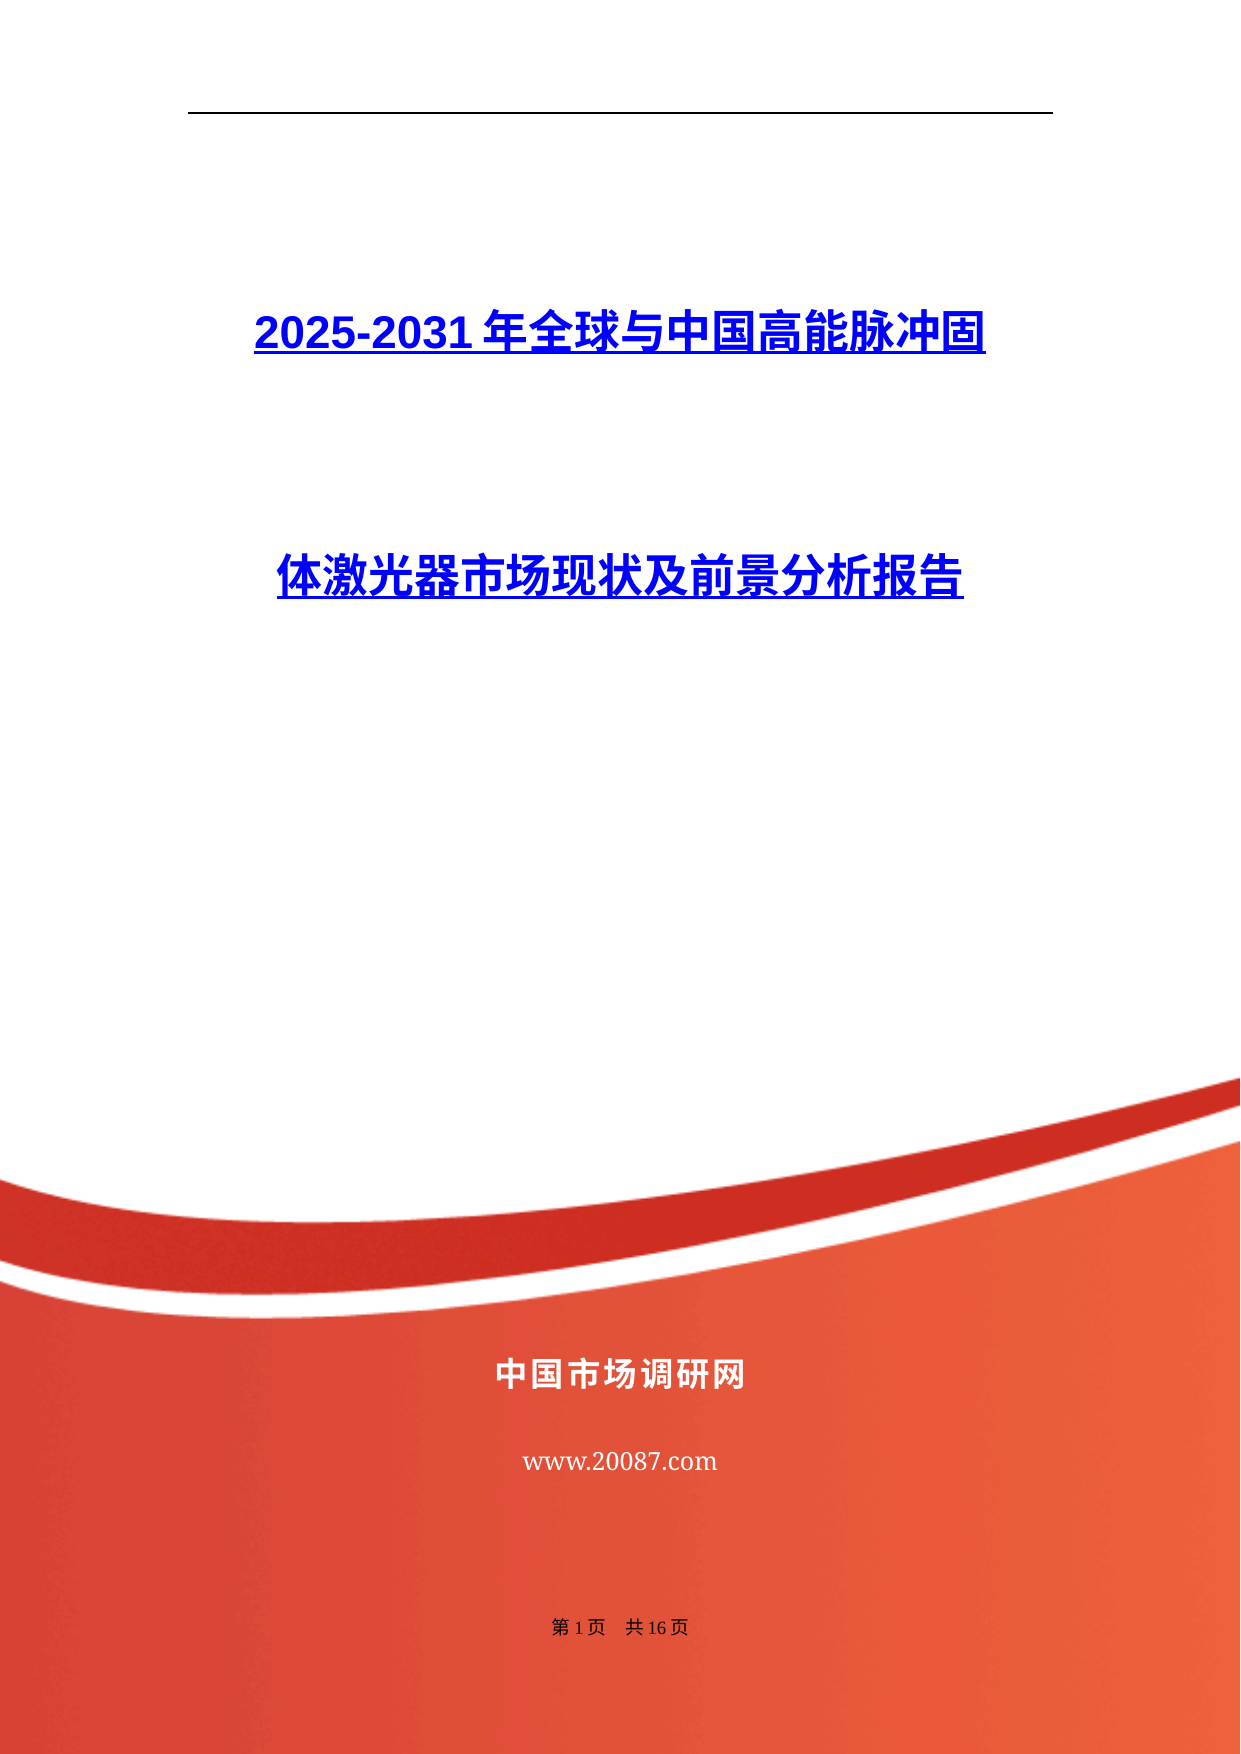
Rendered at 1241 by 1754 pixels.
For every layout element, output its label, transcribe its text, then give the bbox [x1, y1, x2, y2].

table_header 2025-2031年全球与中国高能脉冲固体激光器市场现状及前景分析报告 [188, 207, 1053, 773]
text www.20087.com [187, 1428, 1053, 1493]
subtitle 中国市场调研网 [187, 1339, 1053, 1404]
picture [0, 1006, 1241, 1754]
